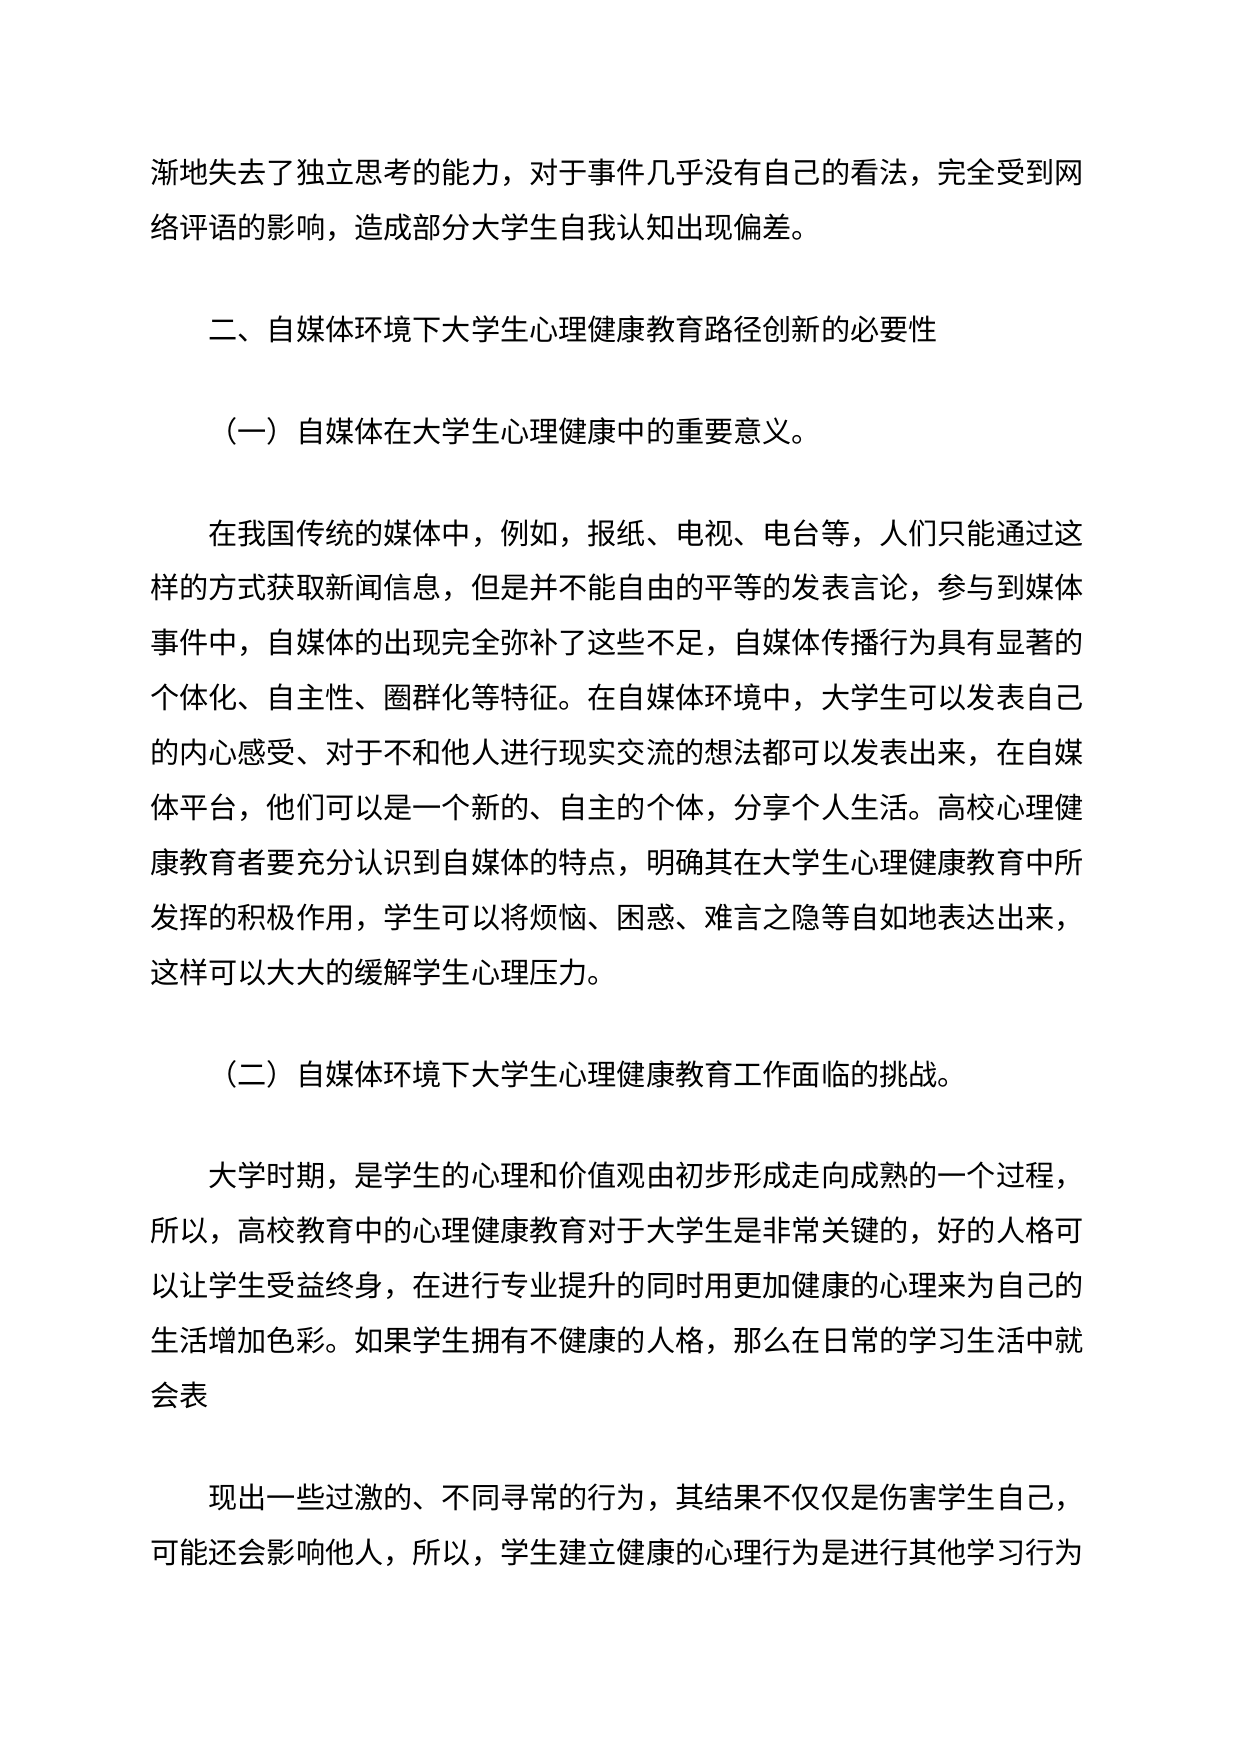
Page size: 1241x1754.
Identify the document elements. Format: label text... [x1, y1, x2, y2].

text 大学时期，是学生的心理和价值观由初步形成走向成熟的一个过程，所以，高校教育中的心理健康教育对于大学生是非常关键的，好的人格可以让学生受益终身，在进行专业提升的同时用更加健康的心理来为自己的生活增加色彩。如果学生拥有不健康的人格，那么在日常的学习生活中就会表 [150, 1153, 1090, 1415]
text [150, 1474, 1090, 1571]
text （二）自媒体环境下大学生心理健康教育工作面临的挑战。 [150, 1051, 1090, 1093]
text 在我国传统的媒体中，例如，报纸、电视、电台等，人们只能通过这样的方式获取新闻信息，但是并不能自由的平等的发表言论，参与到媒体事件中，自媒体的出现完全弥补了这些不足，自媒体传播行为具有显著的个体化、自主性、圈群化等特征。在自媒体环境中，大学生可以发表自己的内心感受、对于不和他人进行现实交流的想法都可以发表出来，在自媒体平台，他们可以是一个新的、自主的个体，分享个人生活。高校心理健康教育者要充分认识到自媒体的特点，明确其在大学生心理健康教育中所发挥的积极作用，学生可以将烦恼、困惑、难言之隐等自如地表达出来，这样可以大大的缓解学生心理压力。 [150, 510, 1090, 992]
text 二、自媒体环境下大学生心理健康教育路径创新的必要性 [150, 307, 1090, 349]
text （一）自媒体在大学生心理健康中的重要意义。 [150, 408, 1090, 451]
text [150, 150, 1090, 247]
